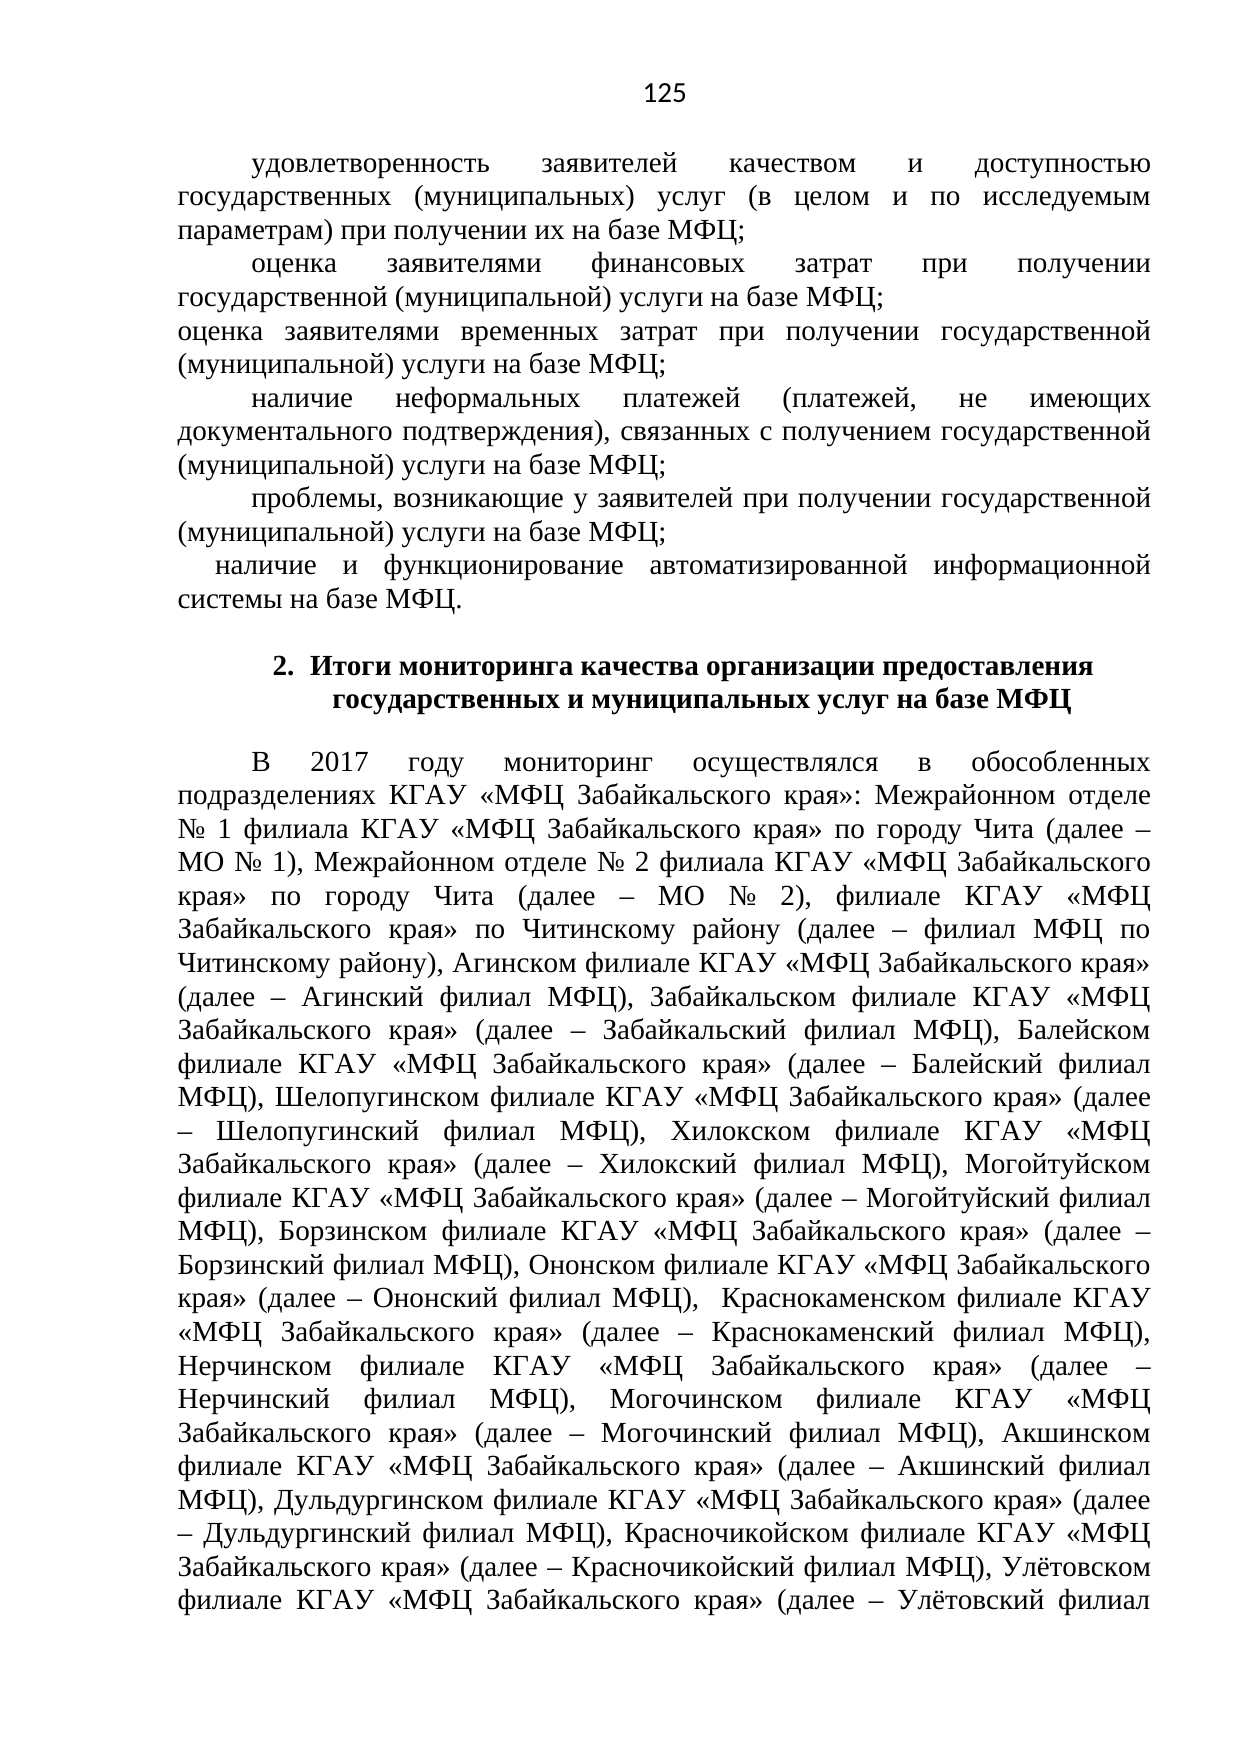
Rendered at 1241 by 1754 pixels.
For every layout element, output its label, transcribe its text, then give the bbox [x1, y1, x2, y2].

text наличие неформальных платежей (платежей, не имеющих документального подтверждения), связанных с получением государственной (муниципальной) услуги на базе МФЦ; [177, 380, 1152, 480]
text проблемы, возникающие у заявителей при получении государственной (муниципальной) услуги на базе МФЦ; [177, 480, 1152, 547]
text удовлетворенность заявителей качеством и доступностью государственных (муниципальных) услуг (в целом и по исследуемым параметрам) при получении их на базе МФЦ; [177, 145, 1152, 246]
text оценка заявителями временных затрат при получении государственной (муниципальной) услуги на базе МФЦ; [177, 313, 1152, 380]
text оценка заявителями финансовых затрат при получении государственной (муниципальной) услуги на базе МФЦ; [177, 246, 1152, 313]
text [177, 744, 1152, 1616]
list Итоги мониторинга качества организации предоставления государственных и муниципальных услуг на базе МФЦ [215, 648, 1152, 715]
text наличие и функционирование автоматизированной информационной системы на базе МФЦ. [177, 547, 1152, 614]
